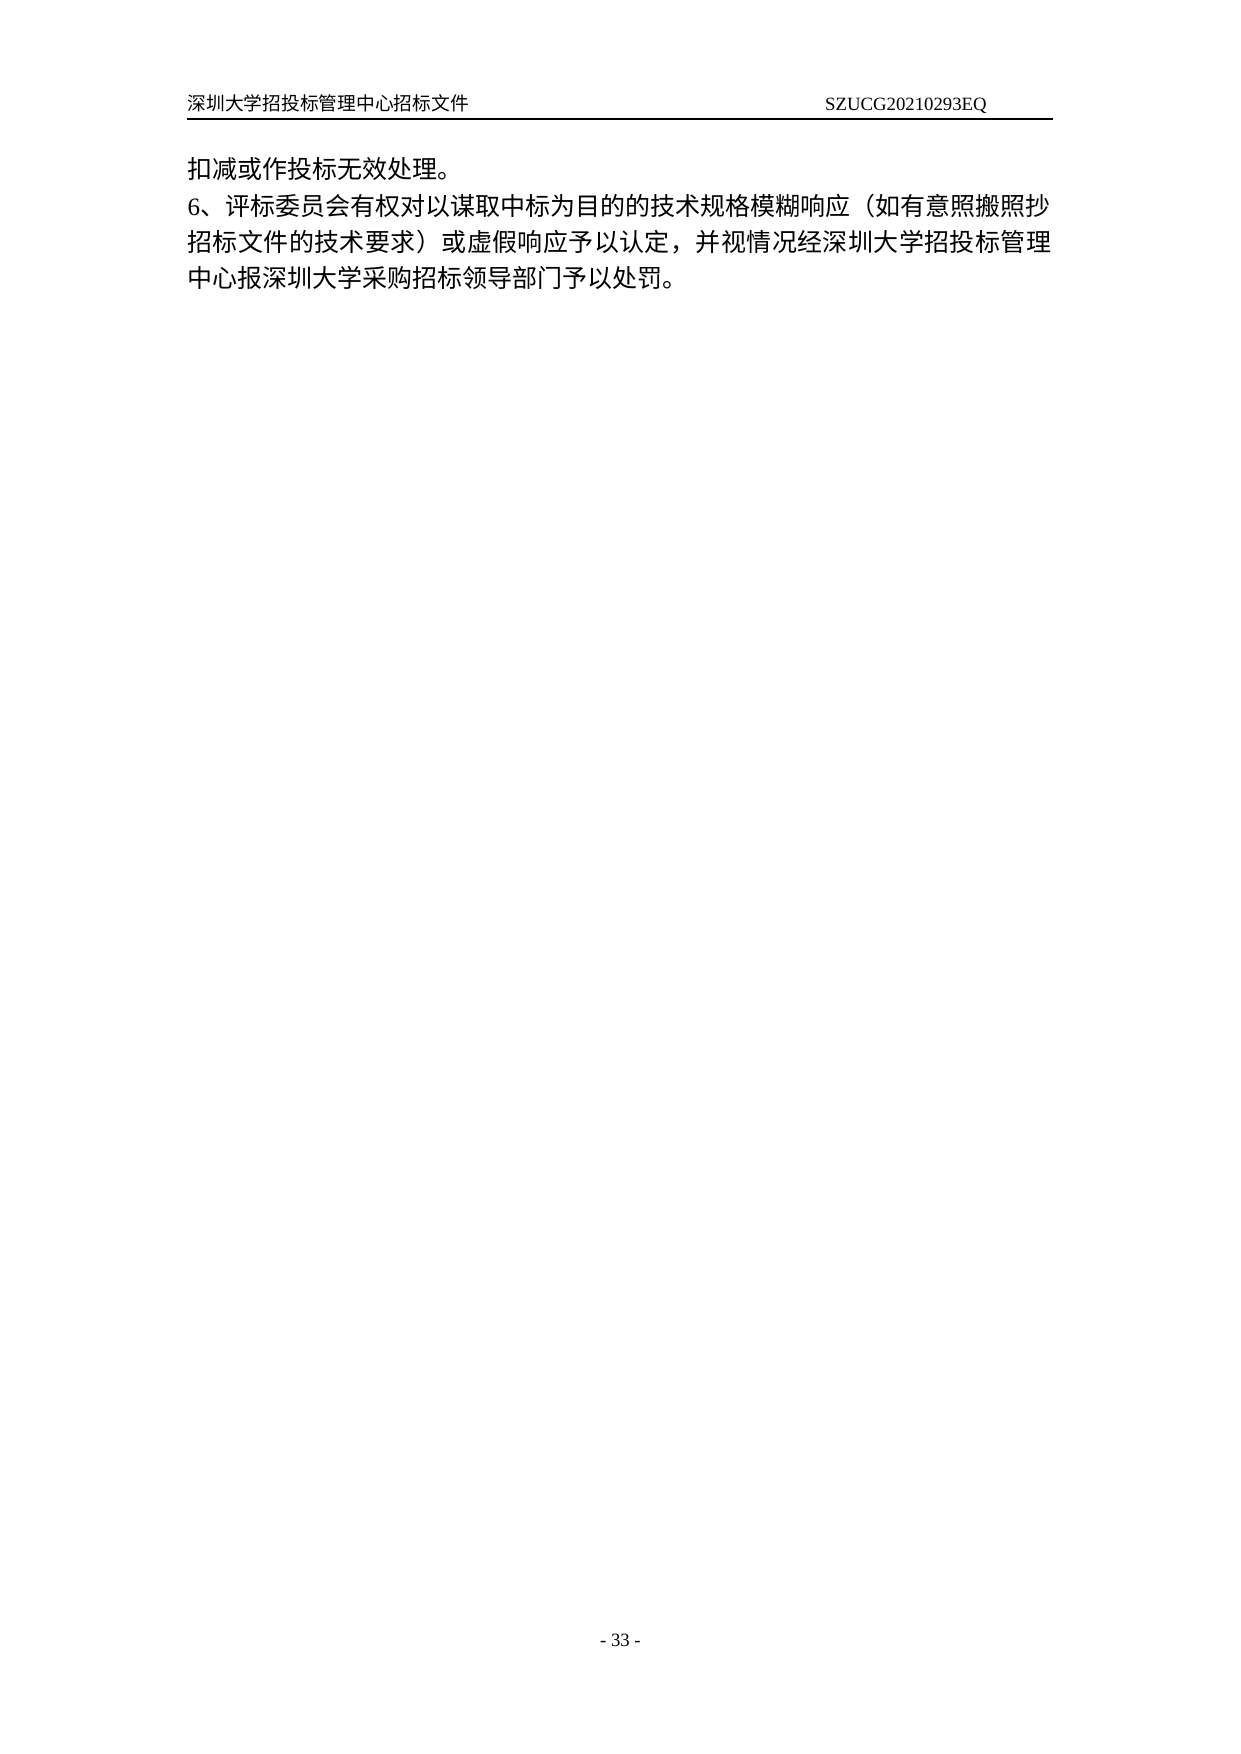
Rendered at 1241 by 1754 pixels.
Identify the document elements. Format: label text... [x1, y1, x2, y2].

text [187, 150, 1053, 186]
text 6、评标委员会有权对以谋取中标为目的的技术规格模糊响应（如有意照搬照抄招标文件的技术要求）或虚假响应予以认定，并视情况经深圳大学招投标管理中心报深圳大学采购招标领导部门予以处罚。 [187, 186, 1053, 295]
